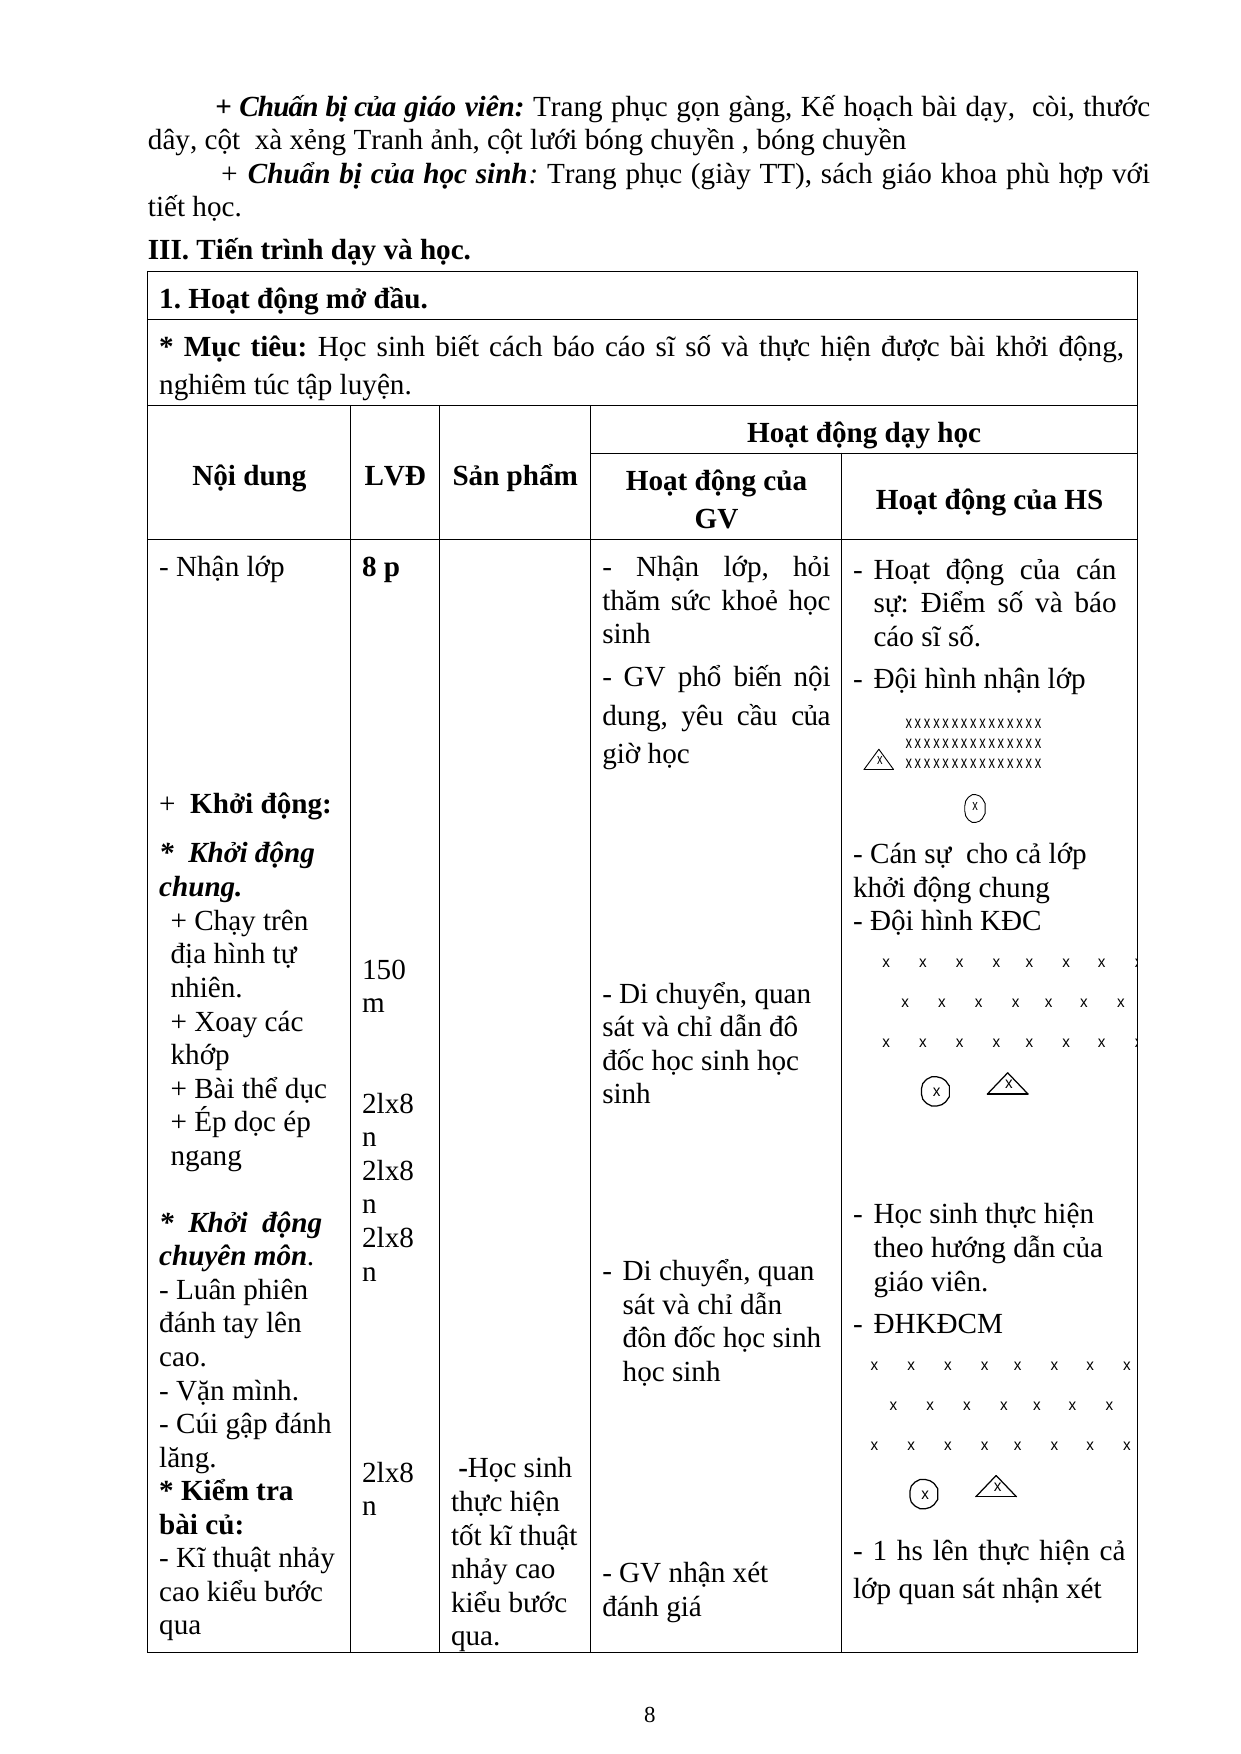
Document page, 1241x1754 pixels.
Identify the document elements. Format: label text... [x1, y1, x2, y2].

table_cell Hoạt động dạy học [591, 406, 1137, 453]
table_cell * Mục tiêu: Học sinh biết cách báo cáo sĩ số và thực hiện được bài khởi động, nghiêm túc tập luyện. [148, 320, 1137, 405]
table_cell Nội dung [148, 406, 350, 539]
table_cell Hoạt động của HS [842, 454, 1137, 539]
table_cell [591, 540, 841, 1652]
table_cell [351, 540, 439, 1652]
table_cell Sản phẩm [440, 406, 590, 539]
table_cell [440, 540, 590, 1652]
subtitle + Chuẩn bị của học sinh: Trang phục (giày TT), sách giáo khoa phù hợp với tiết học. [148, 156, 1152, 223]
table_cell LVĐ [351, 406, 439, 539]
subtitle + Chuấn bị của giáo viên: Trang phục gọn gàng, Kế hoạch bài dạy, còi, thước dây, cột xà xẻng Tranh ảnh, cột lưới bóng chuyền , bóng chuyền [148, 89, 1152, 156]
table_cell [842, 540, 1137, 1652]
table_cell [148, 540, 350, 1652]
table_cell Hoạt động của GV [591, 454, 841, 539]
text III. Tiến trình dạy và học. [148, 232, 1152, 266]
table_header 1. Hoạt động mở đầu. [148, 272, 1137, 318]
